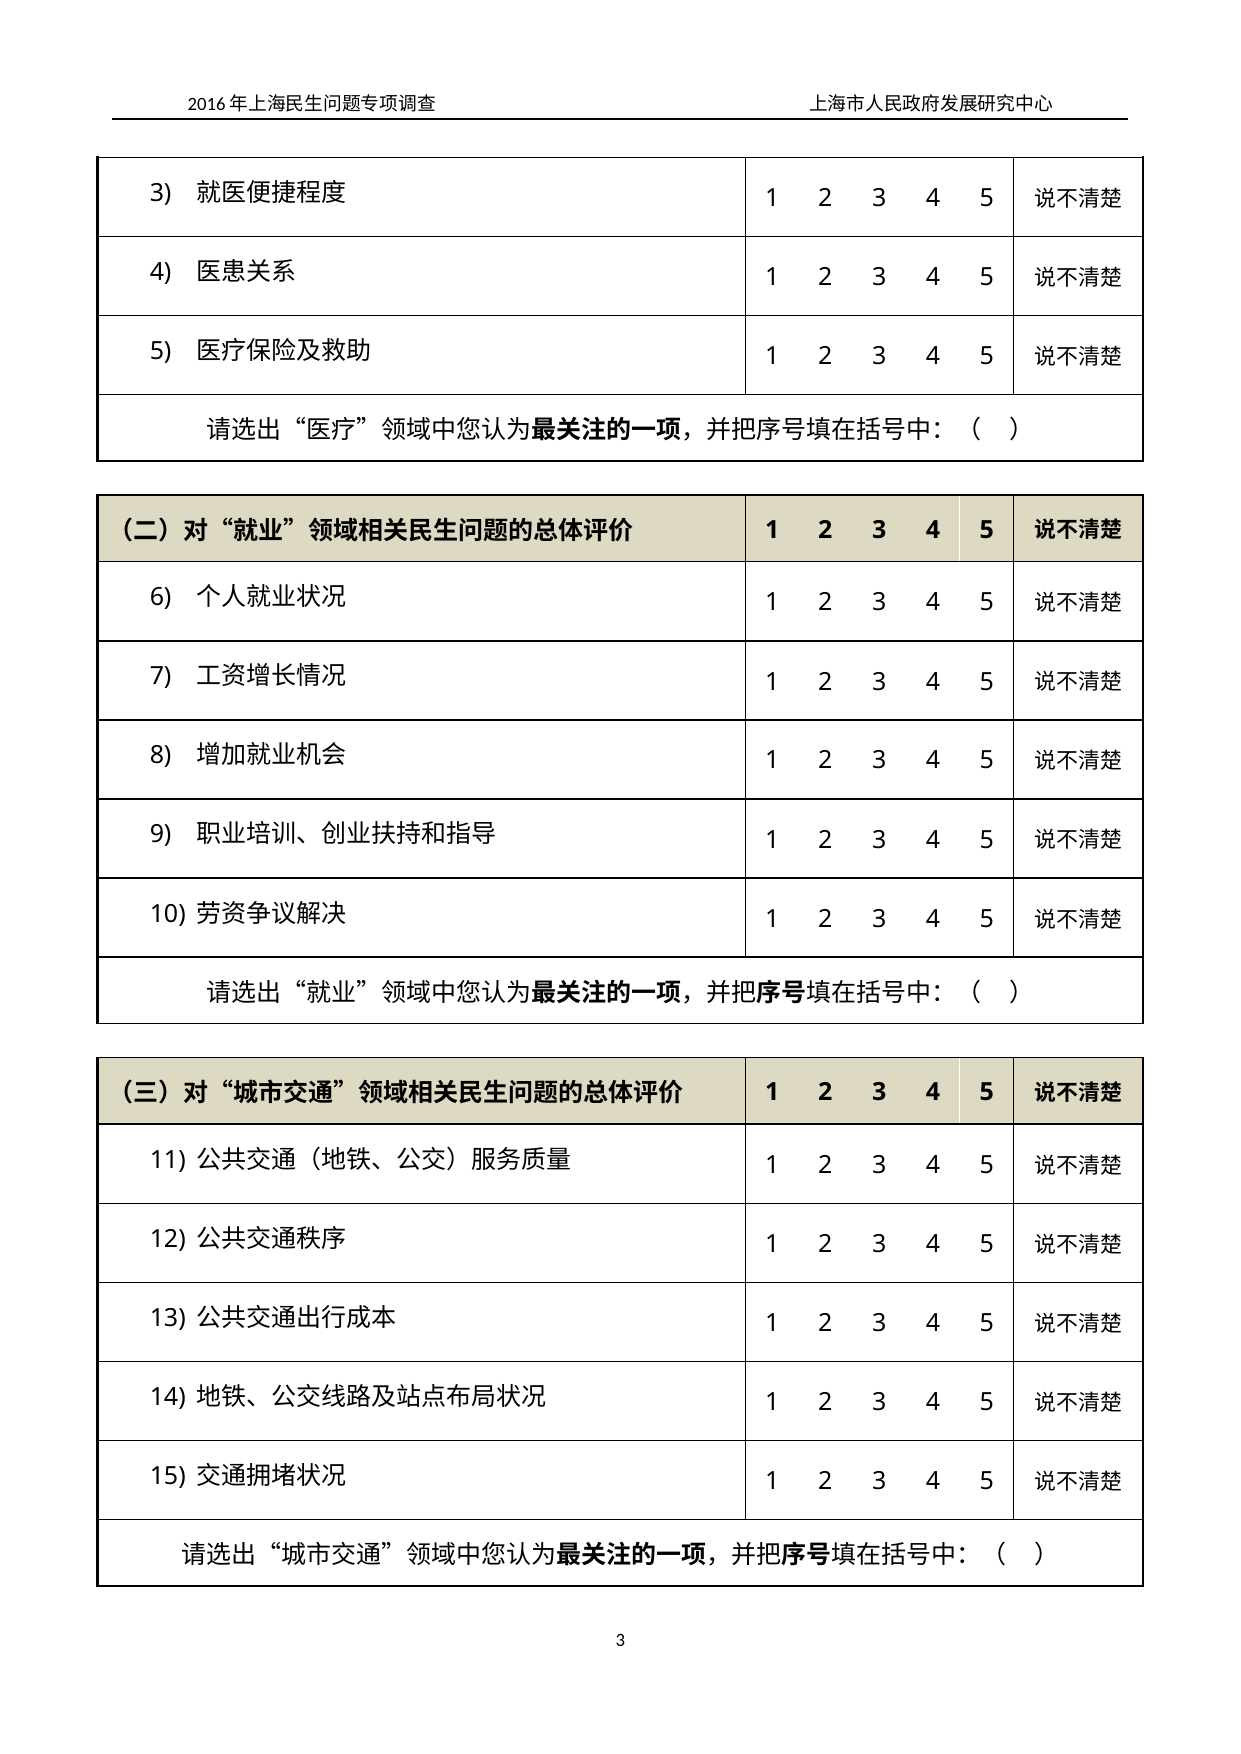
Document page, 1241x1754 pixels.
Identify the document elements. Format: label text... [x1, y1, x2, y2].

table_cell 4 [906, 1125, 959, 1202]
table_cell 3 [852, 237, 906, 314]
table_cell 5 [960, 158, 1013, 236]
table_cell 2 [798, 1125, 852, 1202]
table_cell 3 [852, 1441, 906, 1519]
table_cell 5 [960, 316, 1013, 394]
table_cell 4 [906, 316, 959, 394]
table_cell 1 [746, 562, 798, 640]
table_cell 1 [746, 800, 798, 877]
table_cell 劳资争议解决 [99, 879, 745, 956]
table_cell 5 [960, 1362, 1013, 1439]
table_cell 5 [960, 562, 1013, 640]
table_cell 2 [798, 721, 852, 798]
table_cell 3 [852, 879, 906, 956]
table_cell 5 [960, 879, 1013, 956]
table_cell 3 [852, 158, 906, 236]
table_cell 5 [960, 1125, 1013, 1202]
table_cell 4 [906, 879, 959, 956]
table_cell 3 [852, 800, 906, 877]
table_cell 4 [906, 237, 959, 314]
table_cell 4 [906, 1204, 959, 1281]
table_cell 4 [906, 1441, 959, 1519]
table_cell 2 [798, 158, 852, 236]
table_cell 4 [906, 1362, 959, 1439]
table_cell 请选出“城市交通”领域中您认为最关注的一项，并把序号填在括号中：（ ） [99, 1520, 1142, 1585]
table_cell 说不清楚 [1014, 1125, 1142, 1202]
table_cell 公共交通（地铁、公交）服务质量 [99, 1125, 745, 1202]
table_cell 5 [960, 800, 1013, 877]
table_cell 1 [746, 316, 798, 394]
table_cell 1 [746, 642, 798, 719]
table_cell 说不清楚 [1014, 158, 1142, 236]
table_header 5 [960, 1058, 1013, 1123]
table_cell 公共交通秩序 [99, 1204, 745, 1281]
table_header （二）对“就业”领域相关民生问题的总体评价 [99, 496, 745, 561]
table_header 说不清楚 [1014, 1058, 1142, 1123]
table_cell 3 [852, 642, 906, 719]
table_cell 说不清楚 [1014, 562, 1142, 640]
table_cell 5 [960, 237, 1013, 314]
table_header 4 [906, 1058, 959, 1123]
table_header 3 [852, 1058, 906, 1123]
table_cell 2 [798, 1362, 852, 1439]
table_cell 说不清楚 [1014, 1283, 1142, 1361]
table_cell 3 [852, 1362, 906, 1439]
table_cell 3 [852, 1283, 906, 1361]
table_cell 地铁、公交线路及站点布局状况 [99, 1362, 745, 1439]
table_cell 1 [746, 721, 798, 798]
table_header （三）对“城市交通”领域相关民生问题的总体评价 [99, 1058, 745, 1123]
table_header 5 [960, 496, 1013, 561]
table_cell 4 [906, 562, 959, 640]
table_cell 1 [746, 1283, 798, 1361]
table_header 1 [746, 1058, 798, 1123]
table_cell 增加就业机会 [99, 721, 745, 798]
table_cell 工资增长情况 [99, 642, 745, 719]
table_cell 4 [906, 158, 959, 236]
table_cell 1 [746, 237, 798, 314]
table_cell 5 [960, 1441, 1013, 1519]
table_cell 个人就业状况 [99, 562, 745, 640]
table_cell 2 [798, 879, 852, 956]
table_cell 2 [798, 642, 852, 719]
table_cell 说不清楚 [1014, 642, 1142, 719]
table_header 3 [852, 496, 906, 561]
table_cell 说不清楚 [1014, 1362, 1142, 1439]
table_cell 1 [746, 879, 798, 956]
table_header 说不清楚 [1014, 496, 1142, 561]
table_cell 3 [852, 1204, 906, 1281]
table_cell 3 [852, 316, 906, 394]
table_header 4 [906, 496, 959, 561]
table_cell 4 [906, 800, 959, 877]
table_cell 3 [852, 721, 906, 798]
table_cell 1 [746, 1204, 798, 1281]
table_cell 就医便捷程度 [99, 158, 745, 236]
table_cell 医患关系 [99, 237, 745, 314]
table_cell 说不清楚 [1014, 1204, 1142, 1281]
table_cell 2 [798, 562, 852, 640]
table_header 2 [798, 496, 852, 561]
table_cell 5 [960, 1204, 1013, 1281]
table_cell 2 [798, 1204, 852, 1281]
table_cell 说不清楚 [1014, 800, 1142, 877]
table_cell 5 [960, 642, 1013, 719]
table_cell 请选出“就业”领域中您认为最关注的一项，并把序号填在括号中：（ ） [99, 958, 1142, 1023]
table_cell 说不清楚 [1014, 316, 1142, 394]
table_cell 交通拥堵状况 [99, 1441, 745, 1519]
table_cell 4 [906, 642, 959, 719]
table_cell 3 [852, 1125, 906, 1202]
table_cell 2 [798, 237, 852, 314]
table_cell 职业培训、创业扶持和指导 [99, 800, 745, 877]
table_cell 说不清楚 [1014, 879, 1142, 956]
table_cell 4 [906, 721, 959, 798]
table_cell 1 [746, 1441, 798, 1519]
table_cell 2 [798, 1283, 852, 1361]
table_cell 请选出“医疗”领域中您认为最关注的一项，并把序号填在括号中：（ ） [99, 395, 1142, 460]
table_header 2 [798, 1058, 852, 1123]
table_header 1 [746, 496, 798, 561]
table_cell 1 [746, 158, 798, 236]
table_cell 1 [746, 1362, 798, 1439]
table_cell 说不清楚 [1014, 1441, 1142, 1519]
table_cell 5 [960, 721, 1013, 798]
table_cell 3 [852, 562, 906, 640]
table_cell 说不清楚 [1014, 237, 1142, 314]
table_cell 2 [798, 316, 852, 394]
table_cell 2 [798, 800, 852, 877]
table_cell 2 [798, 1441, 852, 1519]
table_cell 公共交通出行成本 [99, 1283, 745, 1361]
table_cell 4 [906, 1283, 959, 1361]
table_cell 说不清楚 [1014, 721, 1142, 798]
table_cell 5 [960, 1283, 1013, 1361]
table_cell 医疗保险及救助 [99, 316, 745, 394]
table_cell 1 [746, 1125, 798, 1202]
